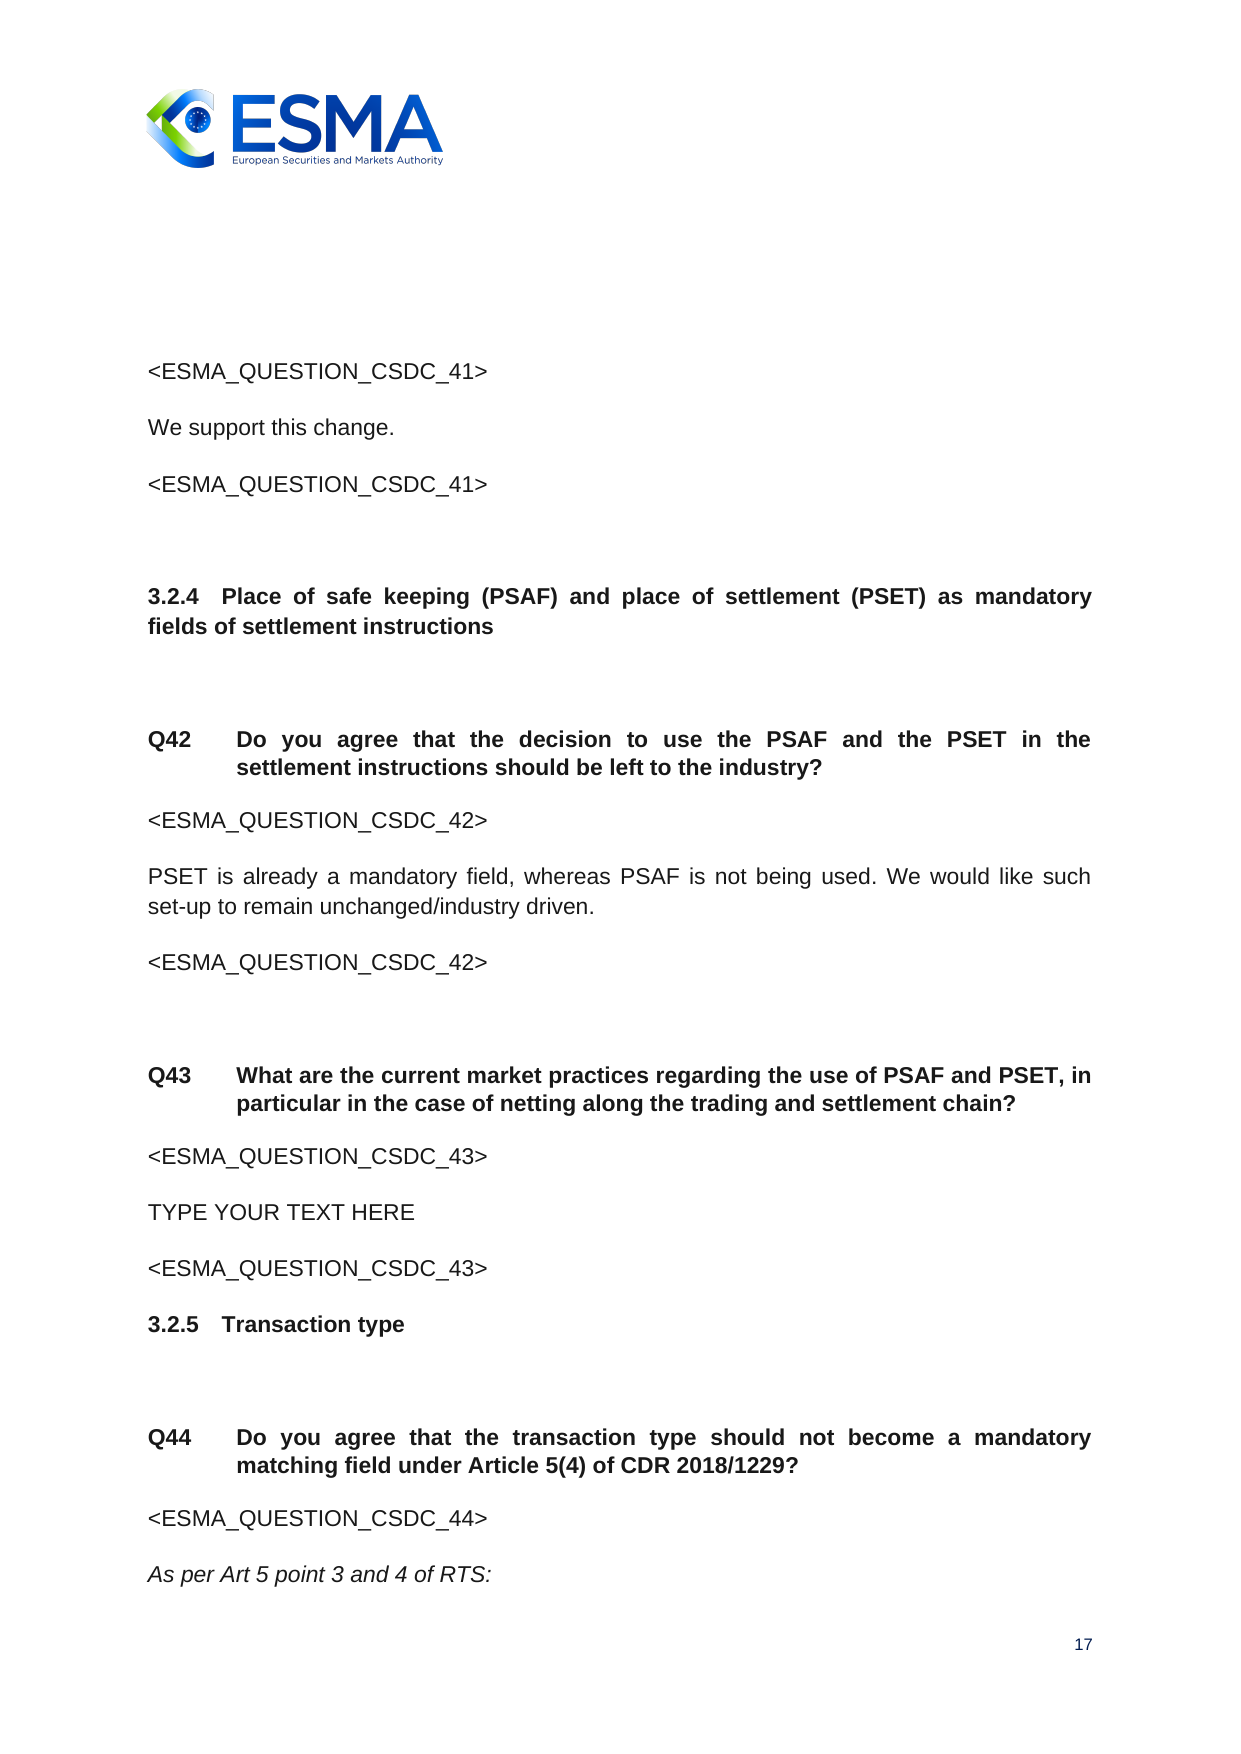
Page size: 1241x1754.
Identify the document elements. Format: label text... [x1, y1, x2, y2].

list Do you agree that the decision to use the PSAF and the PSET in the settlement instructions should be left to the industry? [148, 726, 1093, 780]
text TYPE YOUR TEXT HERE [148, 1199, 1093, 1225]
text <ESMA_QUESTION_CSDC_41> [148, 358, 1093, 384]
text As per Art 5 point 3 and 4 of RTS: [148, 1561, 1093, 1587]
text <ESMA_QUESTION_CSDC_42> [148, 807, 1093, 833]
text 3.2.5 Transaction type [148, 1311, 1093, 1338]
text <ESMA_QUESTION_CSDC_42> [148, 949, 1093, 976]
picture [146, 89, 443, 168]
text <ESMA_QUESTION_CSDC_43> [148, 1255, 1093, 1282]
text 3.2.4 Place of safe keeping (PSAF) and place of settlement (PSET) as mandatory fields of settlement instructions [148, 583, 1093, 640]
text <ESMA_QUESTION_CSDC_43> [148, 1143, 1093, 1169]
text <ESMA_QUESTION_CSDC_44> [148, 1505, 1093, 1531]
text <ESMA_QUESTION_CSDC_41> [148, 471, 1093, 497]
text PSET is already a mandatory field, whereas PSAF is not being used. We would like such set-up to remain unchanged/industry driven. [148, 863, 1093, 919]
list What are the current market practices regarding the use of PSAF and PSET, in particular in the case of netting along the trading and settlement chain? [148, 1062, 1093, 1116]
text We support this change. [148, 414, 1093, 441]
list Do you agree that the transaction type should not become a mandatory matching field under Article 5(4) of CDR 2018/1229? [148, 1424, 1093, 1478]
